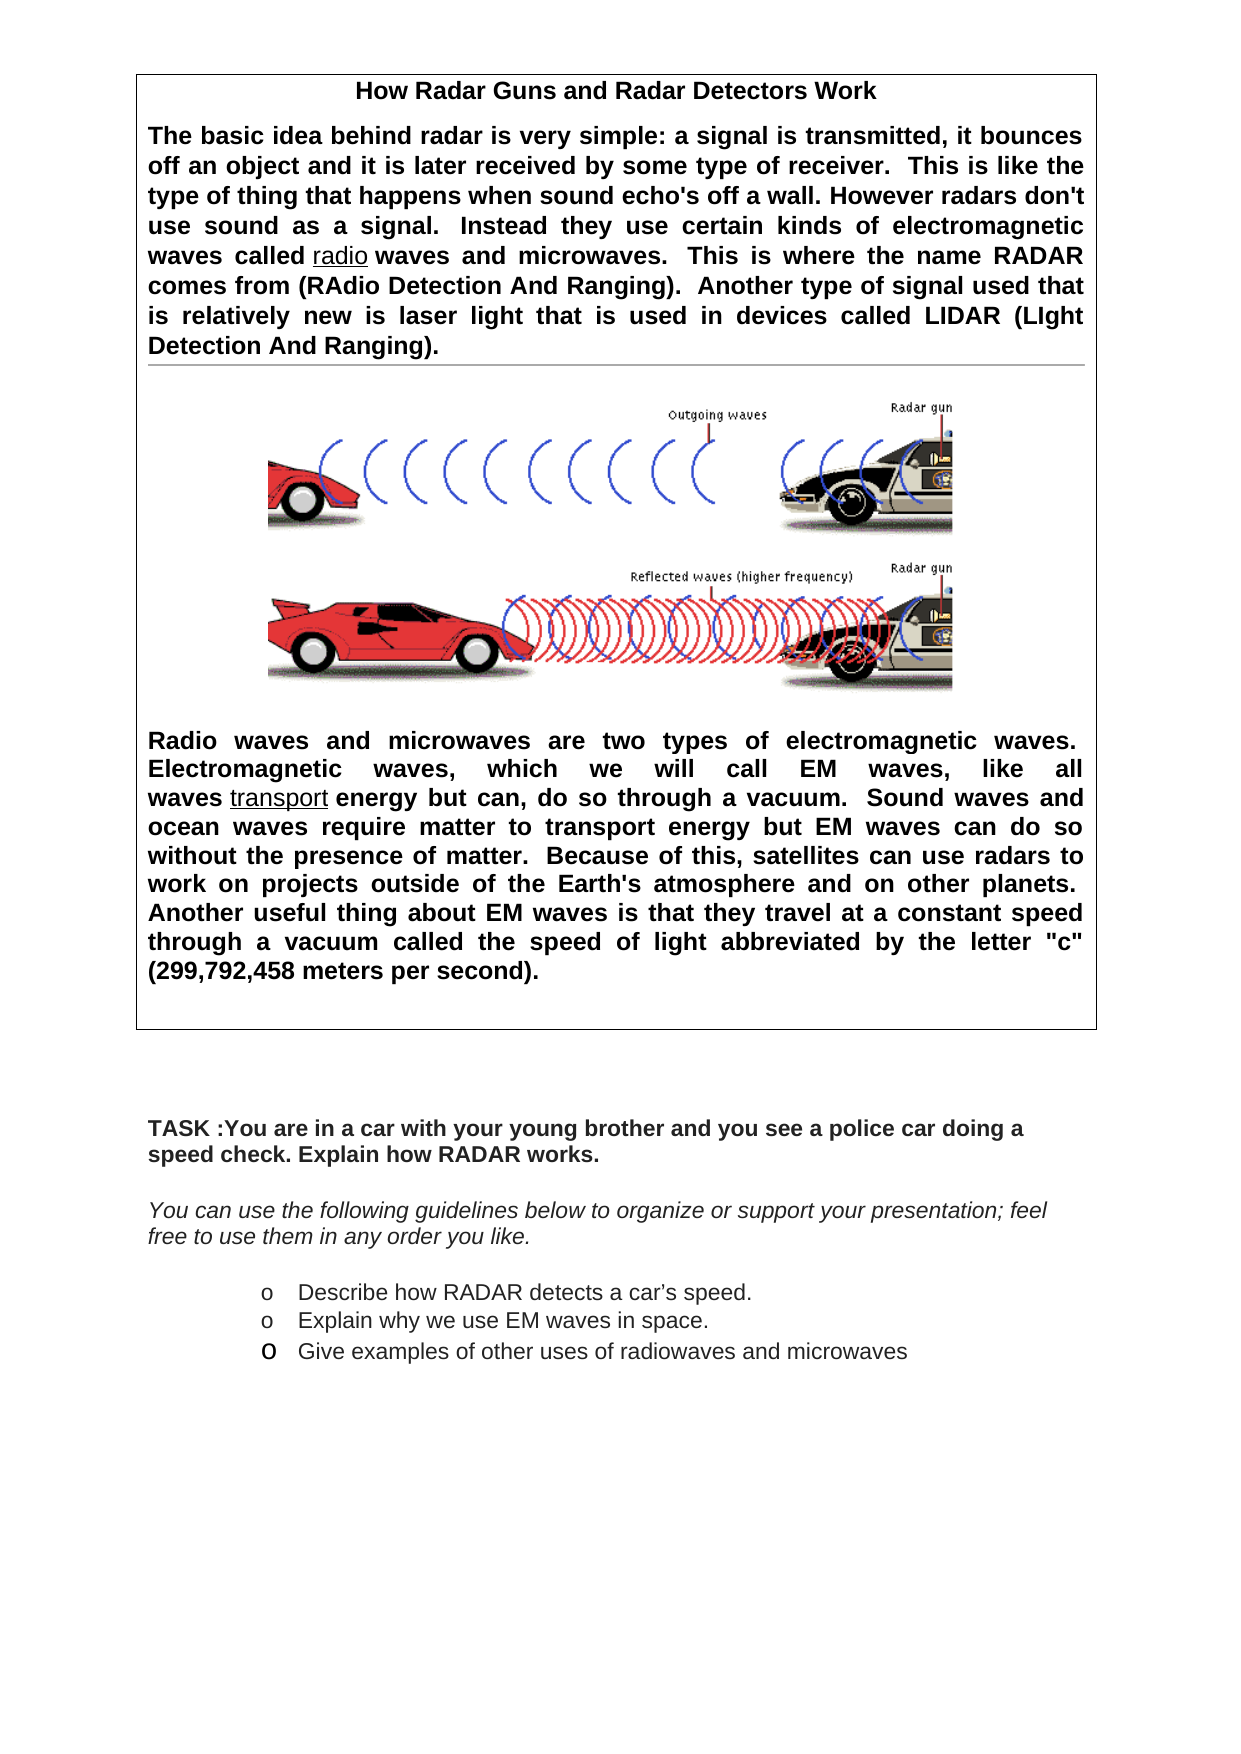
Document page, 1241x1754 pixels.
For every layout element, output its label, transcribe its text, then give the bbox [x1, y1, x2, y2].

list Explain why we use EM waves in space. [260, 1307, 1093, 1336]
text You can use the following guidelines below to organize or support your presentation; feel free to use them in any order you like. [148, 1197, 1093, 1250]
list Give examples of other uses of radiowaves and microwaves [260, 1336, 1093, 1368]
list Describe how RADAR detects a car’s speed. [260, 1279, 1093, 1307]
picture [268, 381, 953, 707]
text TASK :You are in a car with your young brother and you see a police car doing a speed check. Explain how RADAR works. [148, 1115, 1093, 1168]
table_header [137, 75, 1096, 1029]
